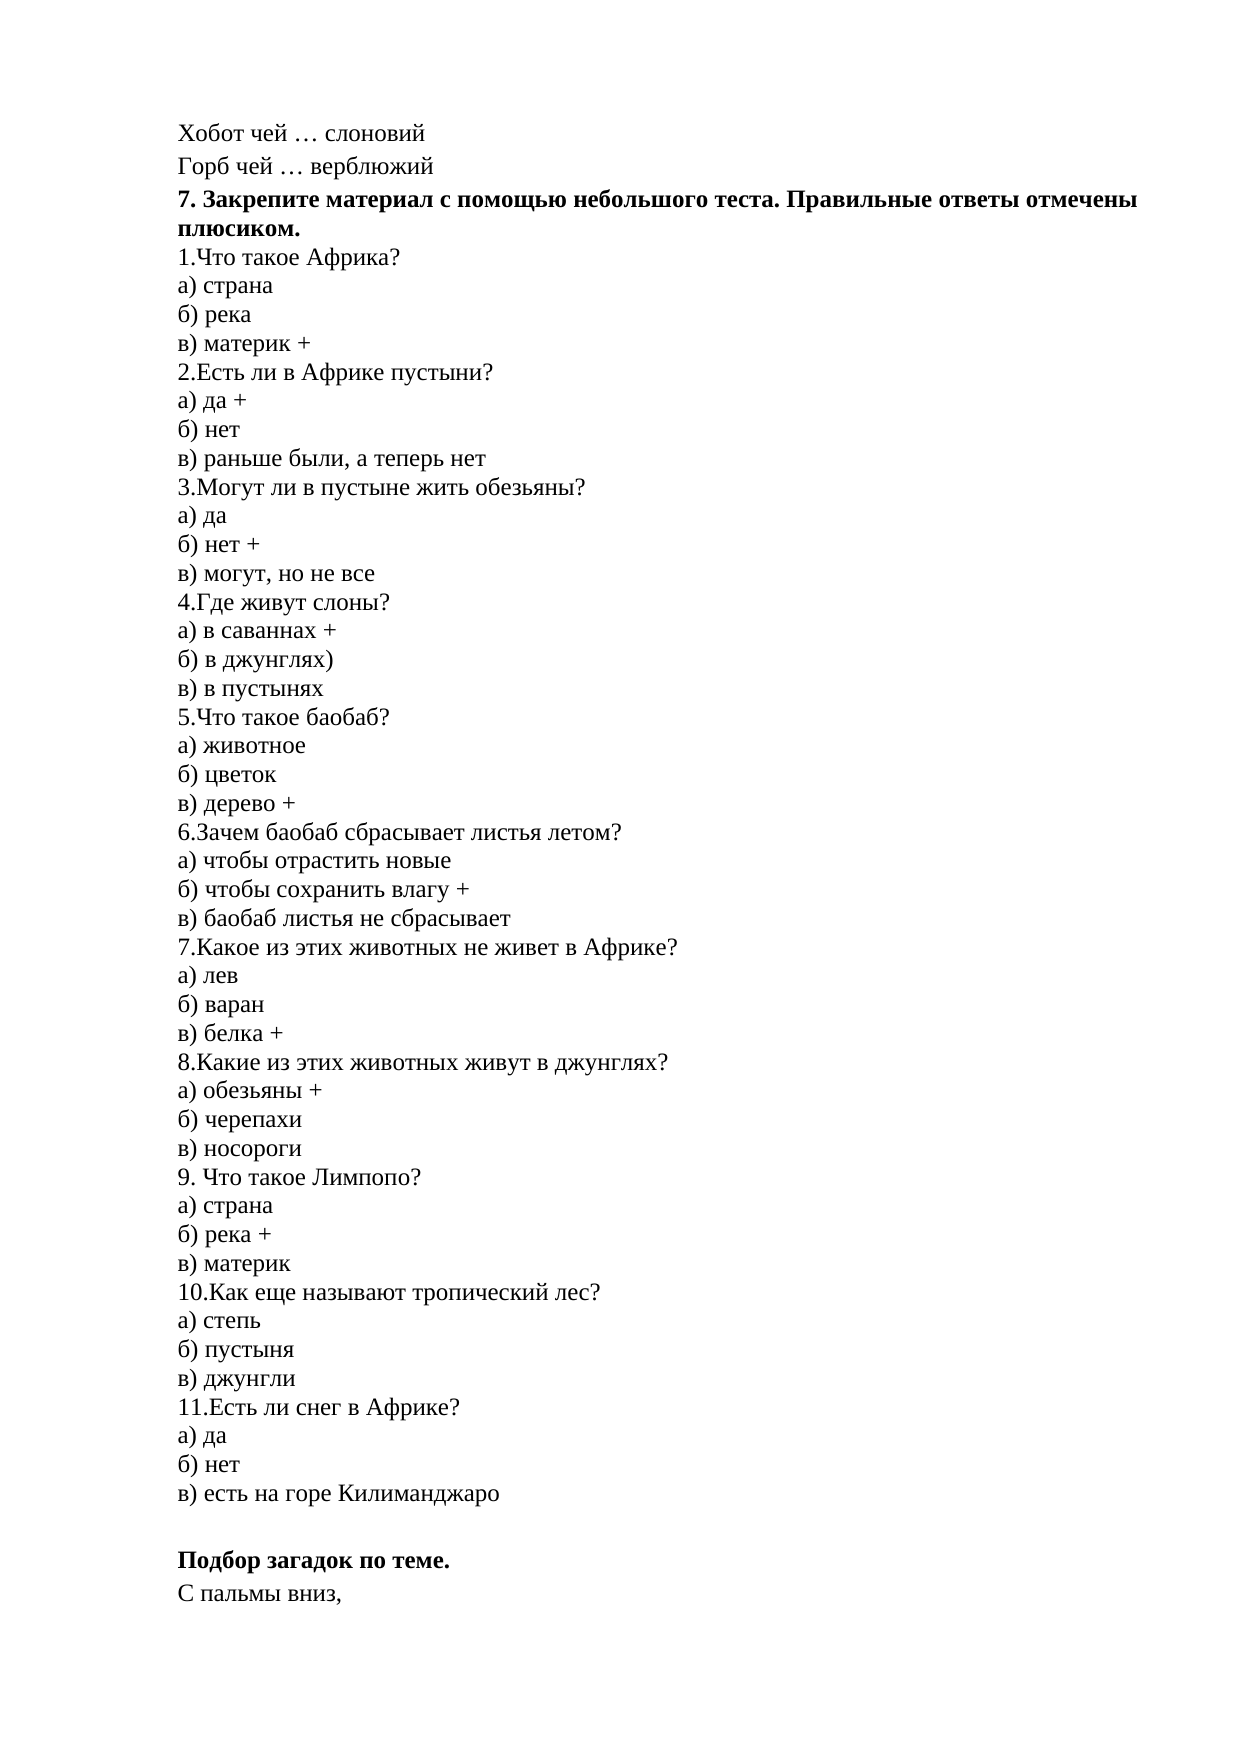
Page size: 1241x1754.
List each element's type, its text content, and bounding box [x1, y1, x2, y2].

text б) река [177, 299, 1152, 328]
text а) степь [177, 1305, 1152, 1334]
text в) носороги [177, 1133, 1152, 1162]
text а) да [177, 1420, 1152, 1449]
text 10.Как еще называют тропический лес? [177, 1277, 1152, 1305]
text а) лев [177, 960, 1152, 989]
text 7.Какое из этих животных не живет в Африке? [177, 932, 1152, 960]
text Подбор загадок по теме. [177, 1545, 1152, 1574]
text Хобот чей … слоновий [177, 118, 1152, 147]
text 9. Что такое Лимпопо? [177, 1162, 1152, 1190]
text 1.Что такое Африка? [177, 242, 1152, 270]
text 3.Могут ли в пустыне жить обезьяны? [177, 472, 1152, 500]
text б) чтобы сохранить влагу + [177, 874, 1152, 903]
text б) река + [177, 1219, 1152, 1248]
text а) в саваннах + [177, 615, 1152, 644]
text 4.Где живут слоны? [177, 587, 1152, 615]
text в) могут, но не все [177, 558, 1152, 587]
text б) варан [177, 989, 1152, 1018]
text 2.Есть ли в Африке пустыни? [177, 357, 1152, 385]
text в) материк + [177, 328, 1152, 357]
text С пальмы вниз, [177, 1578, 1152, 1607]
text а) чтобы отрастить новые [177, 845, 1152, 874]
text в) джунгли [177, 1363, 1152, 1392]
text б) черепахи [177, 1104, 1152, 1133]
text в) дерево + [177, 788, 1152, 817]
text а) обезьяны + [177, 1075, 1152, 1104]
text 7. Закрепите материал с помощью небольшого теста. Правильные ответы отмечены плюсиком. [177, 184, 1152, 242]
text б) в джунглях) [177, 644, 1152, 673]
text 6.Зачем баобаб сбрасывает листья летом? [177, 817, 1152, 845]
text в) материк [177, 1248, 1152, 1277]
text а) да [177, 500, 1152, 529]
text б) нет [177, 414, 1152, 443]
text 11.Есть ли снег в Африке? [177, 1392, 1152, 1420]
text в) баобаб листья не сбрасывает [177, 903, 1152, 932]
text в) в пустынях [177, 673, 1152, 702]
text а) животное [177, 730, 1152, 759]
text б) пустыня [177, 1334, 1152, 1363]
text 8.Какие из этих животных живут в джунглях? [177, 1047, 1152, 1075]
text б) нет + [177, 529, 1152, 558]
text б) нет [177, 1449, 1152, 1478]
text 5.Что такое баобаб? [177, 702, 1152, 730]
text в) белка + [177, 1018, 1152, 1047]
text б) цветок [177, 759, 1152, 788]
text а) страна [177, 1190, 1152, 1219]
text Горб чей … верблюжий [177, 151, 1152, 180]
text в) есть на горе Килиманджаро [177, 1478, 1152, 1507]
text в) раньше были, а теперь нет [177, 443, 1152, 472]
text а) да + [177, 385, 1152, 414]
text а) страна [177, 270, 1152, 299]
